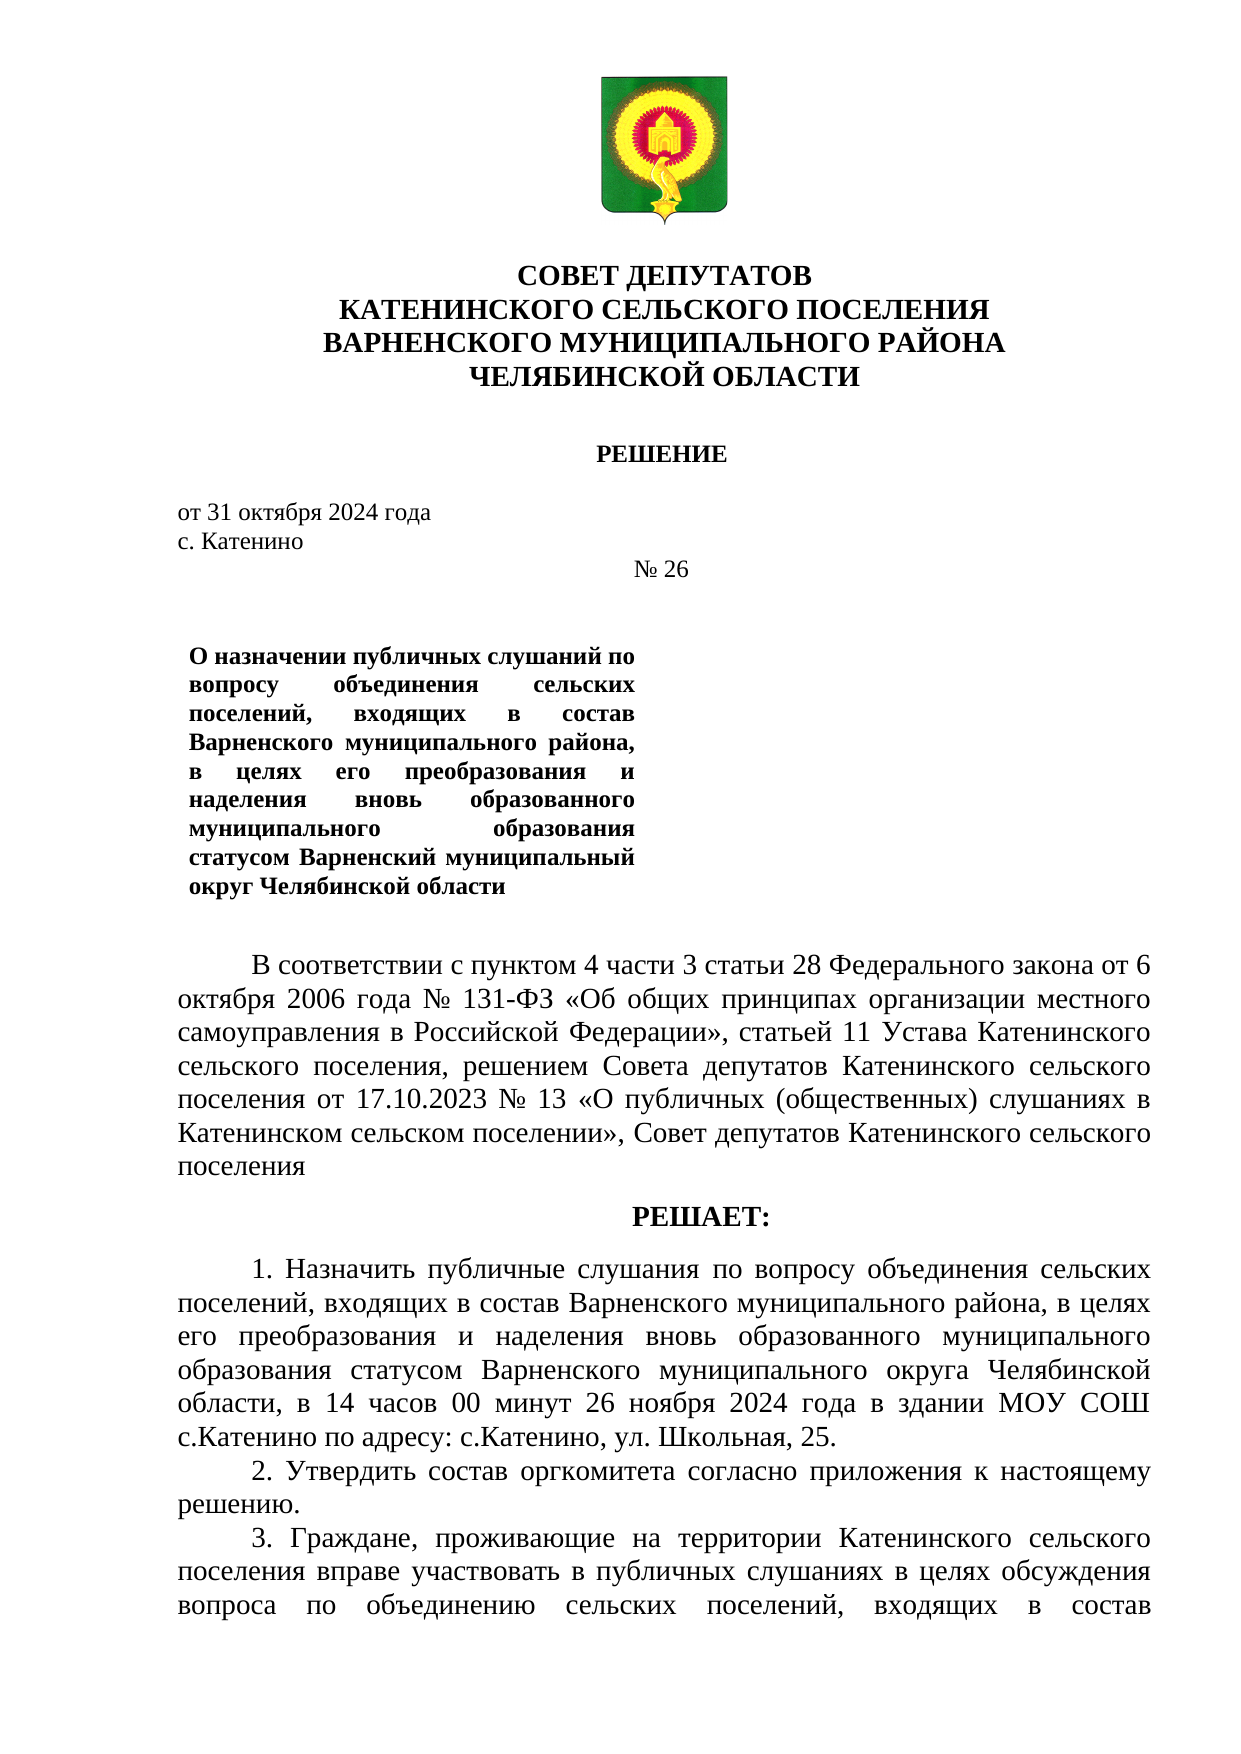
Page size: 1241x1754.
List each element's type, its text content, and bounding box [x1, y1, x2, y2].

text РЕШЕНИЕ [177, 439, 1152, 468]
text 2. Утвердить состав оргкомитета согласно приложения к настоящему решению. [177, 1453, 1152, 1520]
text В соответствии с пунктом 4 части 3 статьи 28 Федерального закона от 6 октября 2006 года № 131-ФЗ «Об общих принципах организации местного самоуправления в Российской Федерации», статьей 11 Устава Катенинского сельского поселения, решением Совета депутатов Катенинского сельского поселения от 17.10.2023 № 13 «О публичных (общественных) слушаниях в Катенинском сельском поселении», Совет депутатов Катенинского сельского поселения [177, 947, 1152, 1182]
text КАТЕНИНСКОГО СЕЛЬСКОГО ПОСЕЛЕНИЯ [177, 292, 1152, 326]
text ВАРНЕНСКОГО МУНИЦИПАЛЬНОГО РАЙОНА [177, 326, 1152, 359]
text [177, 1520, 1152, 1620]
text РЕШАЕТ: [177, 1199, 1152, 1232]
text с. Катенино [177, 526, 1152, 554]
table_header О назначении публичных слушаний по вопросу объединения сельских поселений, входящих в состав Варненского муниципального района, в целях его преобразования и наделения вновь образованного муниципального образования статусом Варненский муниципальный округ Челябинской области [177, 641, 646, 899]
list СОВЕТ ДЕПУТАТОВ [177, 258, 1152, 292]
picture [601, 75, 728, 225]
text от 31 октября 2024 года [177, 497, 1152, 526]
text № 26 [177, 554, 1152, 583]
text 1. Назначить публичные слушания по вопросу объединения сельских поселений, входящих в состав Варненского муниципального района, в целях его преобразования и наделения вновь образованного муниципального образования статусом Варненского муниципального округа Челябинской области, в 14 часов 00 минут 26 ноября 2024 года в здании МОУ СОШ с.Катенино по адресу: с.Катенино, ул. Школьная, 25. [177, 1251, 1152, 1453]
text ЧЕЛЯБИНСКОЙ ОБЛАСТИ [177, 359, 1152, 393]
